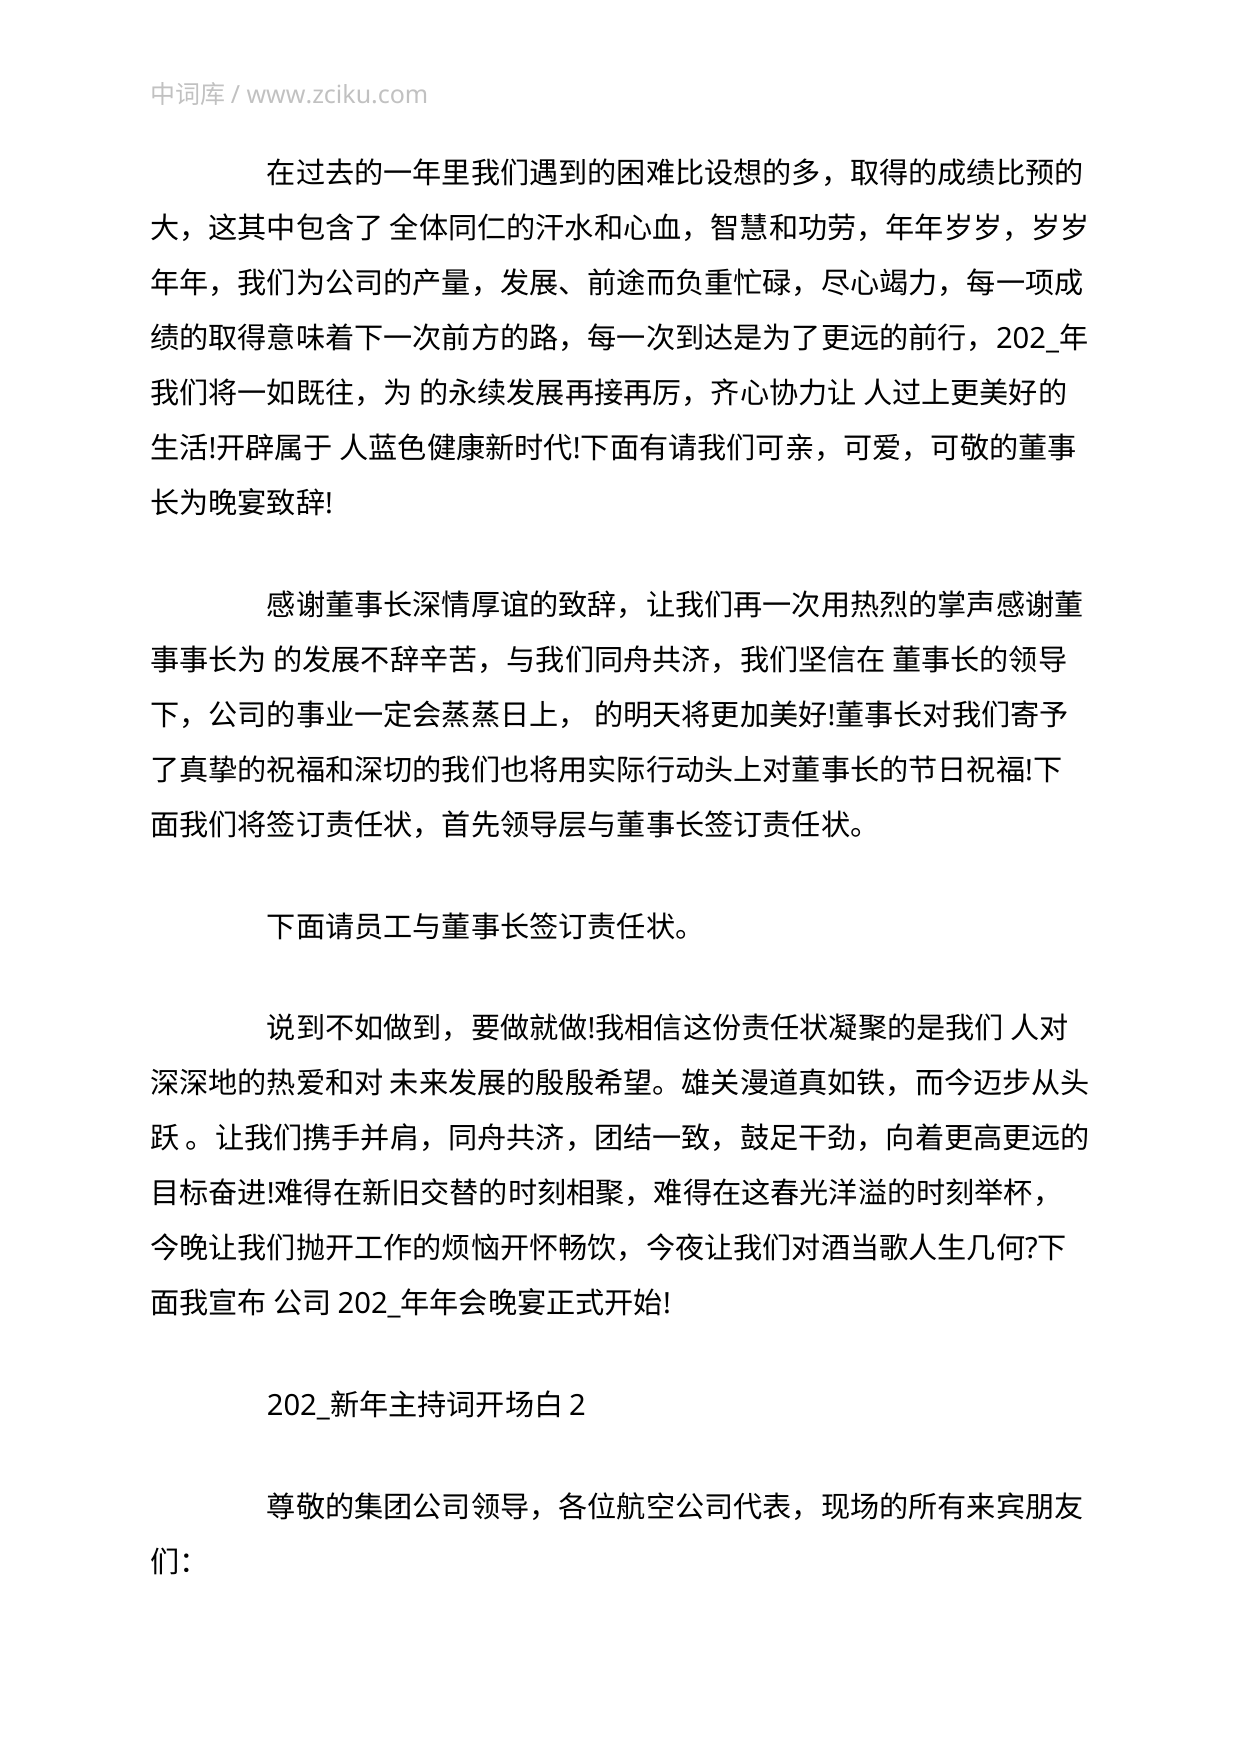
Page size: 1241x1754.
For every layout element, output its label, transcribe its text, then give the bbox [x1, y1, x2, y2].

text 感谢董事长深情厚谊的致辞，让我们再一次用热烈的掌声感谢董事事长为 的发展不辞辛苦，与我们同舟共济，我们坚信在 董事长的领导下，公司的事业一定会蒸蒸日上， 的明天将更加美好!董事长对我们寄予了真挚的祝福和深切的我们也将用实际行动头上对董事长的节日祝福!下面我们将签订责任状，首先领导层与董事长签订责任状。 [150, 582, 1090, 844]
text 在过去的一年里我们遇到的困难比设想的多，取得的成绩比预的大，这其中包含了 全体同仁的汗水和心血，智慧和功劳，年年岁岁，岁岁年年，我们为公司的产量，发展、前途而负重忙碌，尽心竭力，每一项成绩的取得意味着下一次前方的路，每一次到达是为了更远的前行，202_年我们将一如既往，为 的永续发展再接再厉，齐心协力让 人过上更美好的生活!开辟属于 人蓝色健康新时代!下面有请我们可亲，可爱，可敬的董事长为晚宴致辞! [150, 150, 1090, 522]
text 说到不如做到，要做就做!我相信这份责任状凝聚的是我们 人对 深深地的热爱和对 未来发展的殷殷希望。雄关漫道真如铁，而今迈步从头跃 。让我们携手并肩，同舟共济，团结一致，鼓足干劲，向着更高更远的目标奋进!难得在新旧交替的时刻相聚，难得在这春光洋溢的时刻举杯，今晚让我们抛开工作的烦恼开怀畅饮，今夜让我们对酒当歌人生几何?下面我宣布 公司202_年年会晚宴正式开始! [150, 1005, 1090, 1322]
text 下面请员工与董事长签订责任状。 [150, 903, 1090, 945]
text 尊敬的集团公司领导，各位航空公司代表，现场的所有来宾朋友们： [150, 1484, 1090, 1581]
text 202_新年主持词开场白2 [150, 1382, 1090, 1424]
